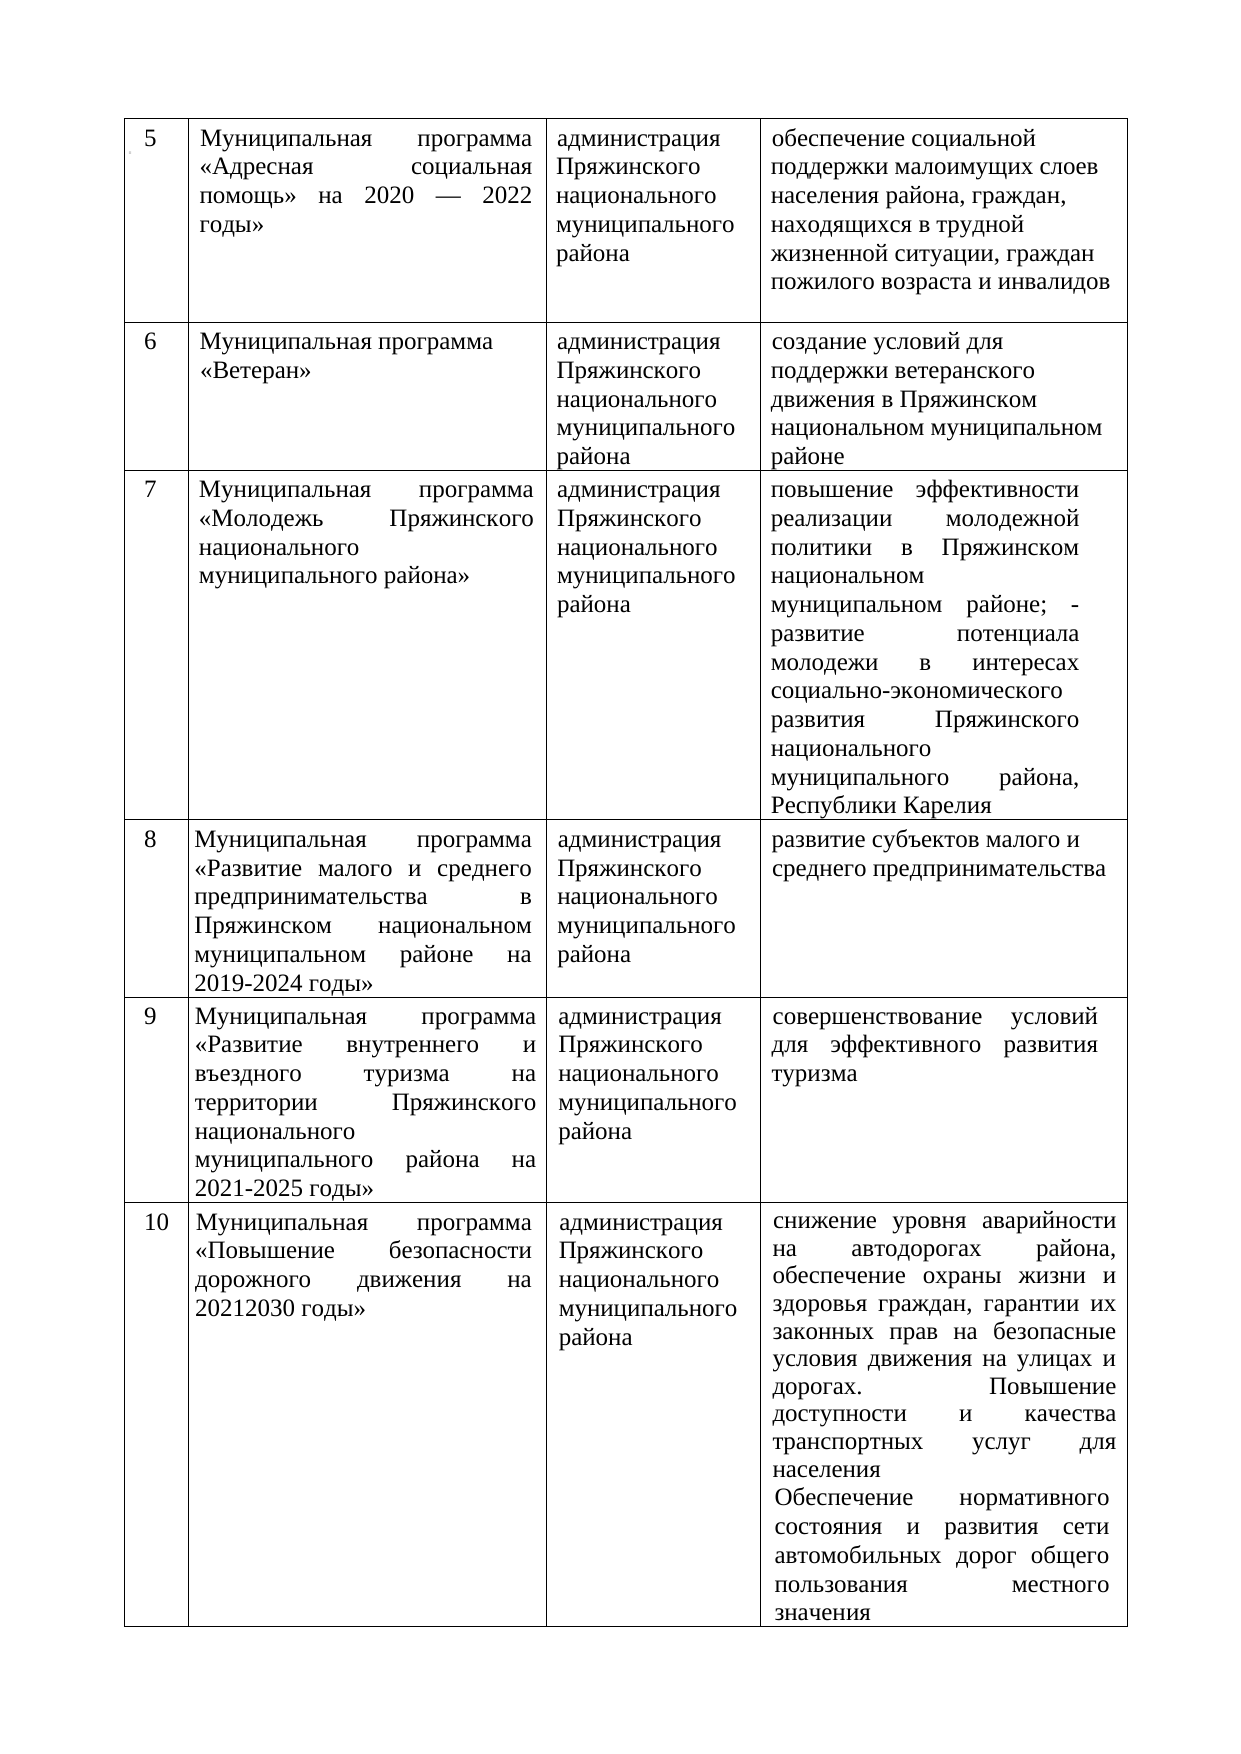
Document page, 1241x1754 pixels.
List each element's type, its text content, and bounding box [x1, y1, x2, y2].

table_cell снижение уровня аварийности на автодорогах района, обеспечение охраны жизни и здоровья граждан, гарантии их законных прав на безопасные условия движения на улицах и дорогах. Повышение доступности и качества транспортных услуг для населения Обеспечение нормативного состояния и развития сети автомобильных дорог общего пользования местного значения [761, 1203, 1127, 1626]
table_cell администрация Пряжинского национального муниципального района [547, 820, 760, 996]
table_cell Муниципальная программа «Повышение безопасности дорожного движения на 20212030 годы» [189, 1203, 546, 1626]
table_cell администрация Пряжинского национального муниципального района [547, 323, 760, 470]
table_cell развитие субъектов малого и среднего предпринимательства [761, 820, 1127, 996]
table_cell повышение эффективности реализации молодежной политики в Пряжинском национальном муниципальном районе; - развитие потенциала молодежи в интересах социально-экономического развития Пряжинского национального муниципального района, Республики Карелия [761, 471, 1127, 819]
table_cell 5 [125, 119, 188, 322]
table_cell 6 [125, 323, 188, 470]
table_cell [547, 1203, 760, 1626]
table_cell Муниципальная программа «Развитие внутреннего и въездного туризма на территории Пряжинского национального муниципального района на 2021-2025 годы» [189, 998, 546, 1202]
table_cell Муниципальная программа «Адресная социальная помощь» на 2020 — 2022 годы» [189, 119, 546, 322]
table_cell администрация Пряжинского национального муниципального района [547, 998, 760, 1202]
table_cell Муниципальная программа «Молодежь Пряжинского национального муниципального района» [189, 471, 546, 819]
table_cell Муниципальная программа «Развитие малого и среднего предпринимательства в Пряжинском национальном муниципальном районе на 2019-2024 годы» [189, 820, 546, 996]
table_cell 9 [125, 998, 188, 1202]
table_cell обеспечение социальной поддержки малоимущих слоев населения района, граждан, находящихся в трудной жизненной ситуации, граждан пожилого возраста и инвалидов [761, 119, 1127, 322]
table_cell 8 [125, 820, 188, 996]
table_cell Муниципальная программа «Ветеран» [189, 323, 546, 470]
table_cell 10 [125, 1203, 188, 1626]
table_cell создание условий для поддержки ветеранского движения в Пряжинском национальном муниципальном районе [761, 323, 1127, 470]
table_cell администрация Пряжинского национального муниципального района [547, 471, 760, 819]
table_cell 7 [125, 471, 188, 819]
table_cell совершенствование условий для эффективного развития туризма [761, 998, 1127, 1202]
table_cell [547, 119, 760, 322]
